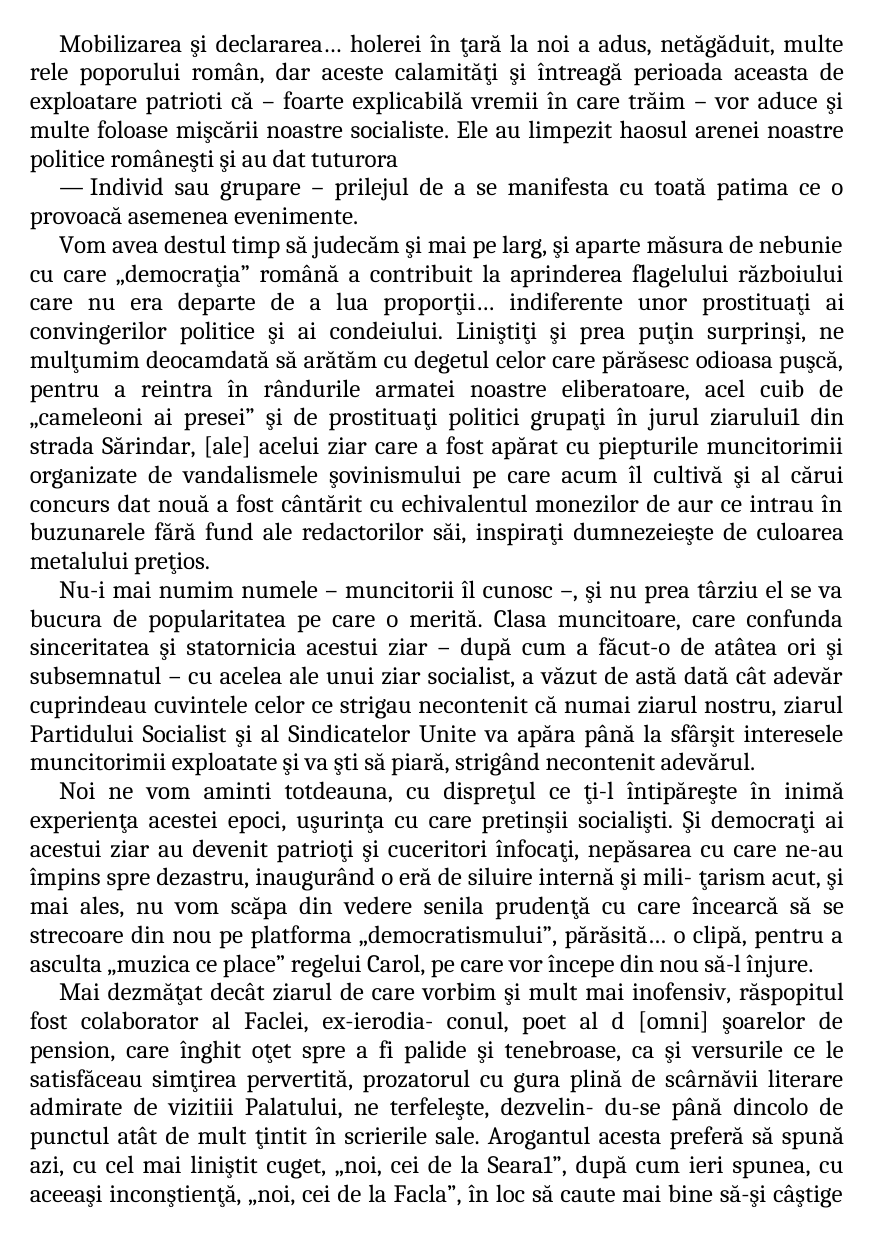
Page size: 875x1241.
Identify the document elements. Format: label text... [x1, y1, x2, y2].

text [29, 978, 844, 1208]
text Nu-i mai numim numele – muncitorii îl cunosc –, şi nu prea târziu el se va bucura de popularitatea pe care o merită. Clasa muncitoare, care confunda sinceritatea şi statornicia acestui ziar – după cum a făcut-o de atâtea ori şi subsemnatul – cu acelea ale unui ziar socialist, a văzut de astă dată cât adevăr cuprindeau cuvintele celor ce strigau necontenit că numai ziarul nostru, ziarul Partidului Socialist şi al Sindicatelor Unite va apăra până la sfârşit interesele muncitorimii exploatate şi va şti să piară, strigând necontenit adevărul. [29, 576, 844, 777]
text Vom avea destul timp să judecăm şi mai pe larg, şi aparte măsura de nebunie cu care „democraţia” română a contribuit la aprinderea flagelului războiului care nu era departe de a lua proporţii… indiferente unor prostituaţi ai convingerilor politice şi ai condeiului. Liniştiţi şi prea puţin surprinşi, ne mulţumim deocamdată să arătăm cu degetul celor care părăsesc odioasa puşcă, pentru a reintra în rândurile armatei noastre eliberatoare, acel cuib de „cameleoni ai presei” şi de prostituaţi politici grupaţi în jurul ziarului1 din strada Sărindar, [ale] acelui ziar care a fost apărat cu piepturile muncitorimii organizate de vandalismele şovinismului pe care acum îl cultivă şi al cărui concurs dat nouă a fost cântărit cu echivalentul monezilor de aur ce intrau în buzunarele fără fund ale redactorilor săi, inspiraţi dumnezeieşte de culoarea metalului preţios. [29, 231, 844, 576]
text Noi ne vom aminti totdeauna, cu dispreţul ce ţi-l întipăreşte în inimă experienţa acestei epoci, uşurinţa cu care pretinşii socialişti. Şi democraţi ai acestui ziar au devenit patrioţi şi cuceritori înfocaţi, nepăsarea cu care ne-au împins spre dezastru, inaugurând o eră de siluire internă şi mili- ţarism acut, şi mai ales, nu vom scăpa din vedere senila prudenţă cu care încearcă să se strecoare din nou pe platforma „democratismului”, părăsită… o clipă, pentru a asculta „muzica ce place” regelui Carol, pe care vor începe din nou să-l înjure. [29, 777, 844, 978]
text Mobilizarea şi declararea… holerei în ţară la noi a adus, netăgăduit, multe rele poporului român, dar aceste calamităţi şi întreagă perioada aceasta de exploatare patrioti că – foarte explicabilă vremii în care trăim – vor aduce şi multe foloase mişcării noastre socialiste. Ele au limpezit haosul arenei noastre politice româneşti şi au dat tuturora [29, 29, 844, 173]
text — Individ sau grupare – prilejul de a se manifesta cu toată patima ce o provoacă asemenea evenimente. [29, 173, 844, 231]
